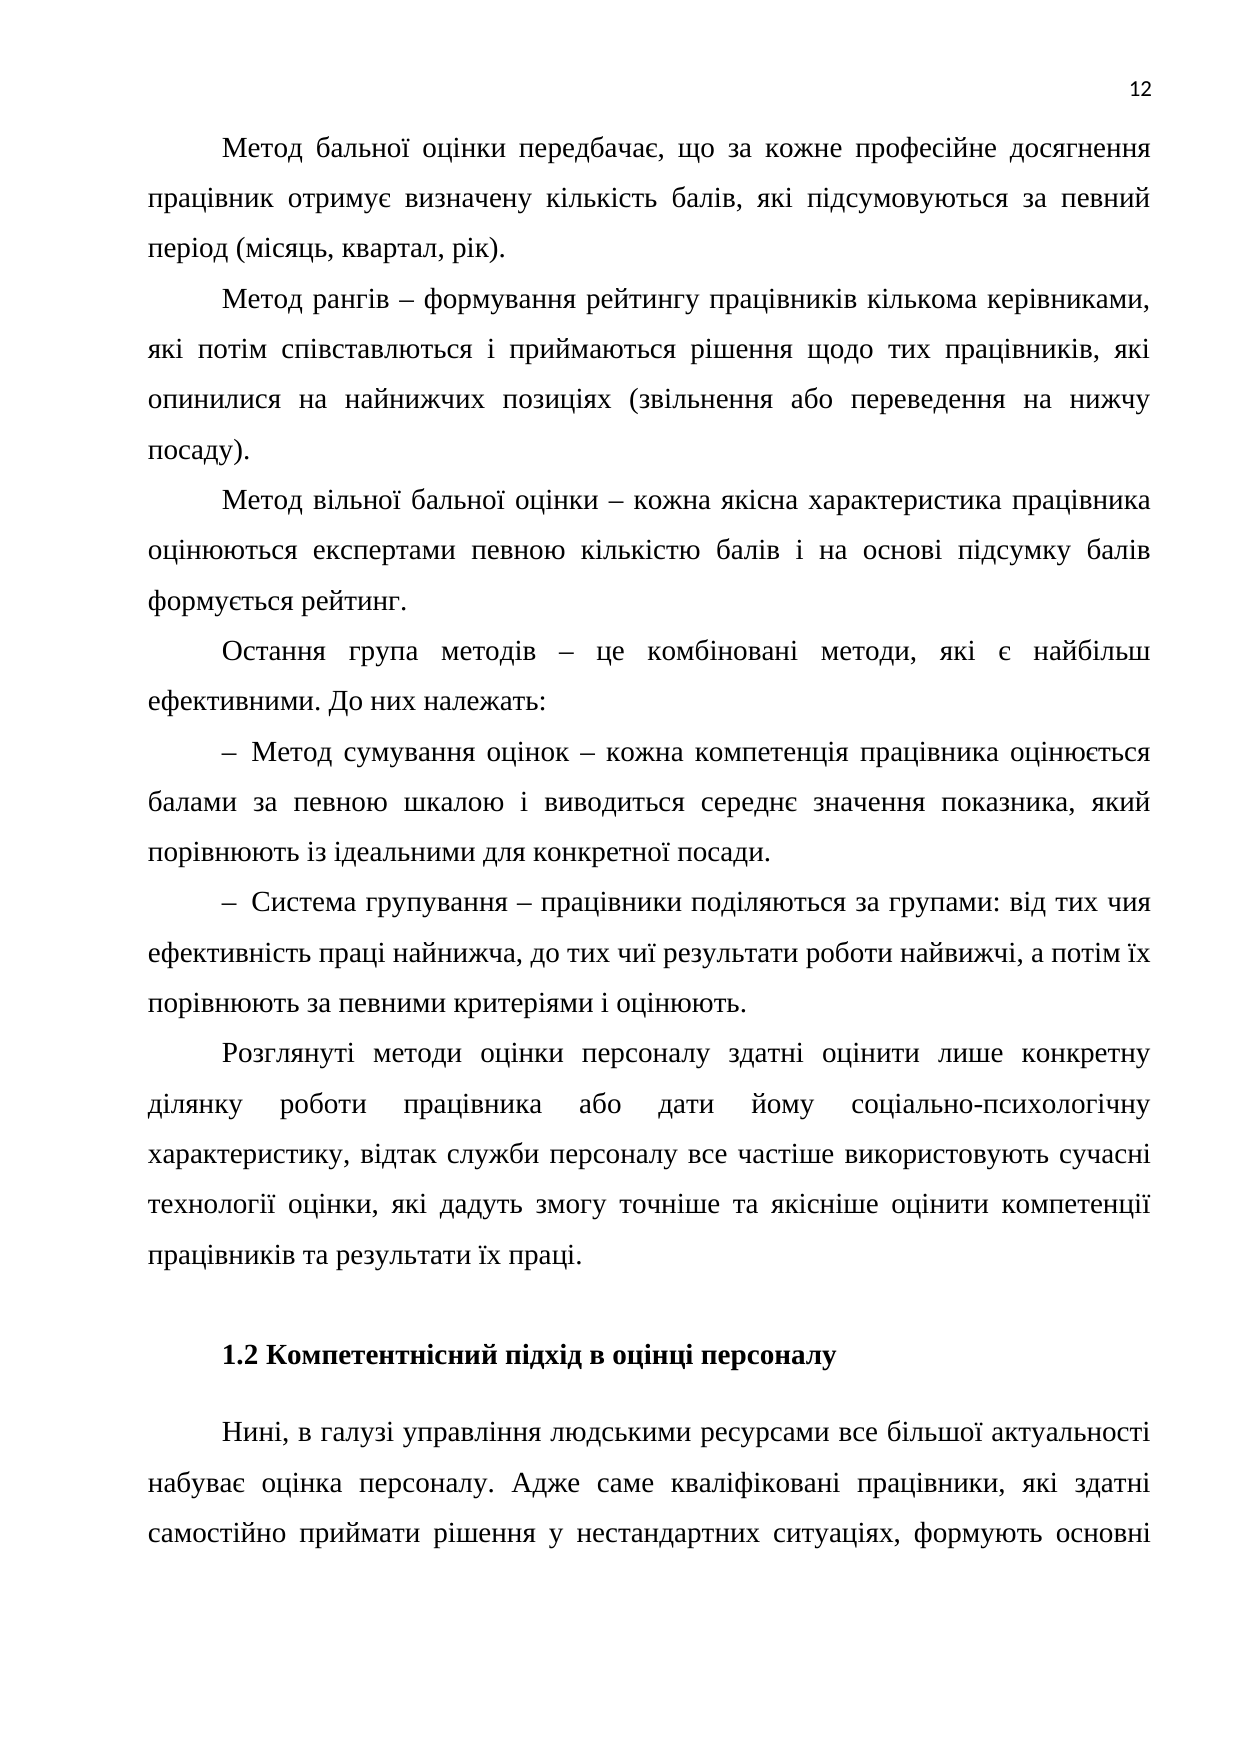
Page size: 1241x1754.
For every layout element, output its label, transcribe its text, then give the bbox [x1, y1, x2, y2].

list Розглянуті методи оцінки персоналу здатні оцінити лише конкретну ділянку роботи працівника або дати йому соціально-психологічну характеристику, відтак служби персоналу все частіше використовують сучасні технології оцінки, які дадуть змогу точніше та якісніше оцінити компетенції працівників та результати їх праці. [148, 1036, 1152, 1270]
list Метод бальної оцінки передбачає, що за кожне професійне досягнення працівник отримує визначену кількість балів, які підсумовуються за певний період (місяць, квартал, рік). [148, 130, 1152, 264]
list Метод сумування оцінок – кожна компетенція працівника оцінюється балами за певною шкалою і виводиться середнє значення показника, який порівнюють із ідеальними для конкретної посади. [148, 734, 1152, 868]
list Остання група методів – це комбіновані методи, які є найбільш ефективними. До них належать: [148, 633, 1152, 717]
list Метод вільної бальної оцінки – кожна якісна характеристика працівника оцінюються експертами певною кількістю балів і на основі підсумку балів формується рейтинг. [148, 482, 1152, 616]
list Метод рангів – формування рейтингу працівників кількома керівниками, які потім співставлються і приймаються рішення щодо тих працівників, які опинилися на найнижчих позиціях (звільнення або переведення на нижчу посаду). [148, 281, 1152, 465]
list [148, 1414, 1152, 1549]
list Компетентнісний підхід в оцінці персоналу [148, 1337, 1152, 1371]
list Система групування – працівники поділяються за групами: від тих чия ефективність праці найнижча, до тих чиї результати роботи найвижчі, а потім їх порівнюють за певними критеріями і оцінюють. [148, 884, 1152, 1019]
